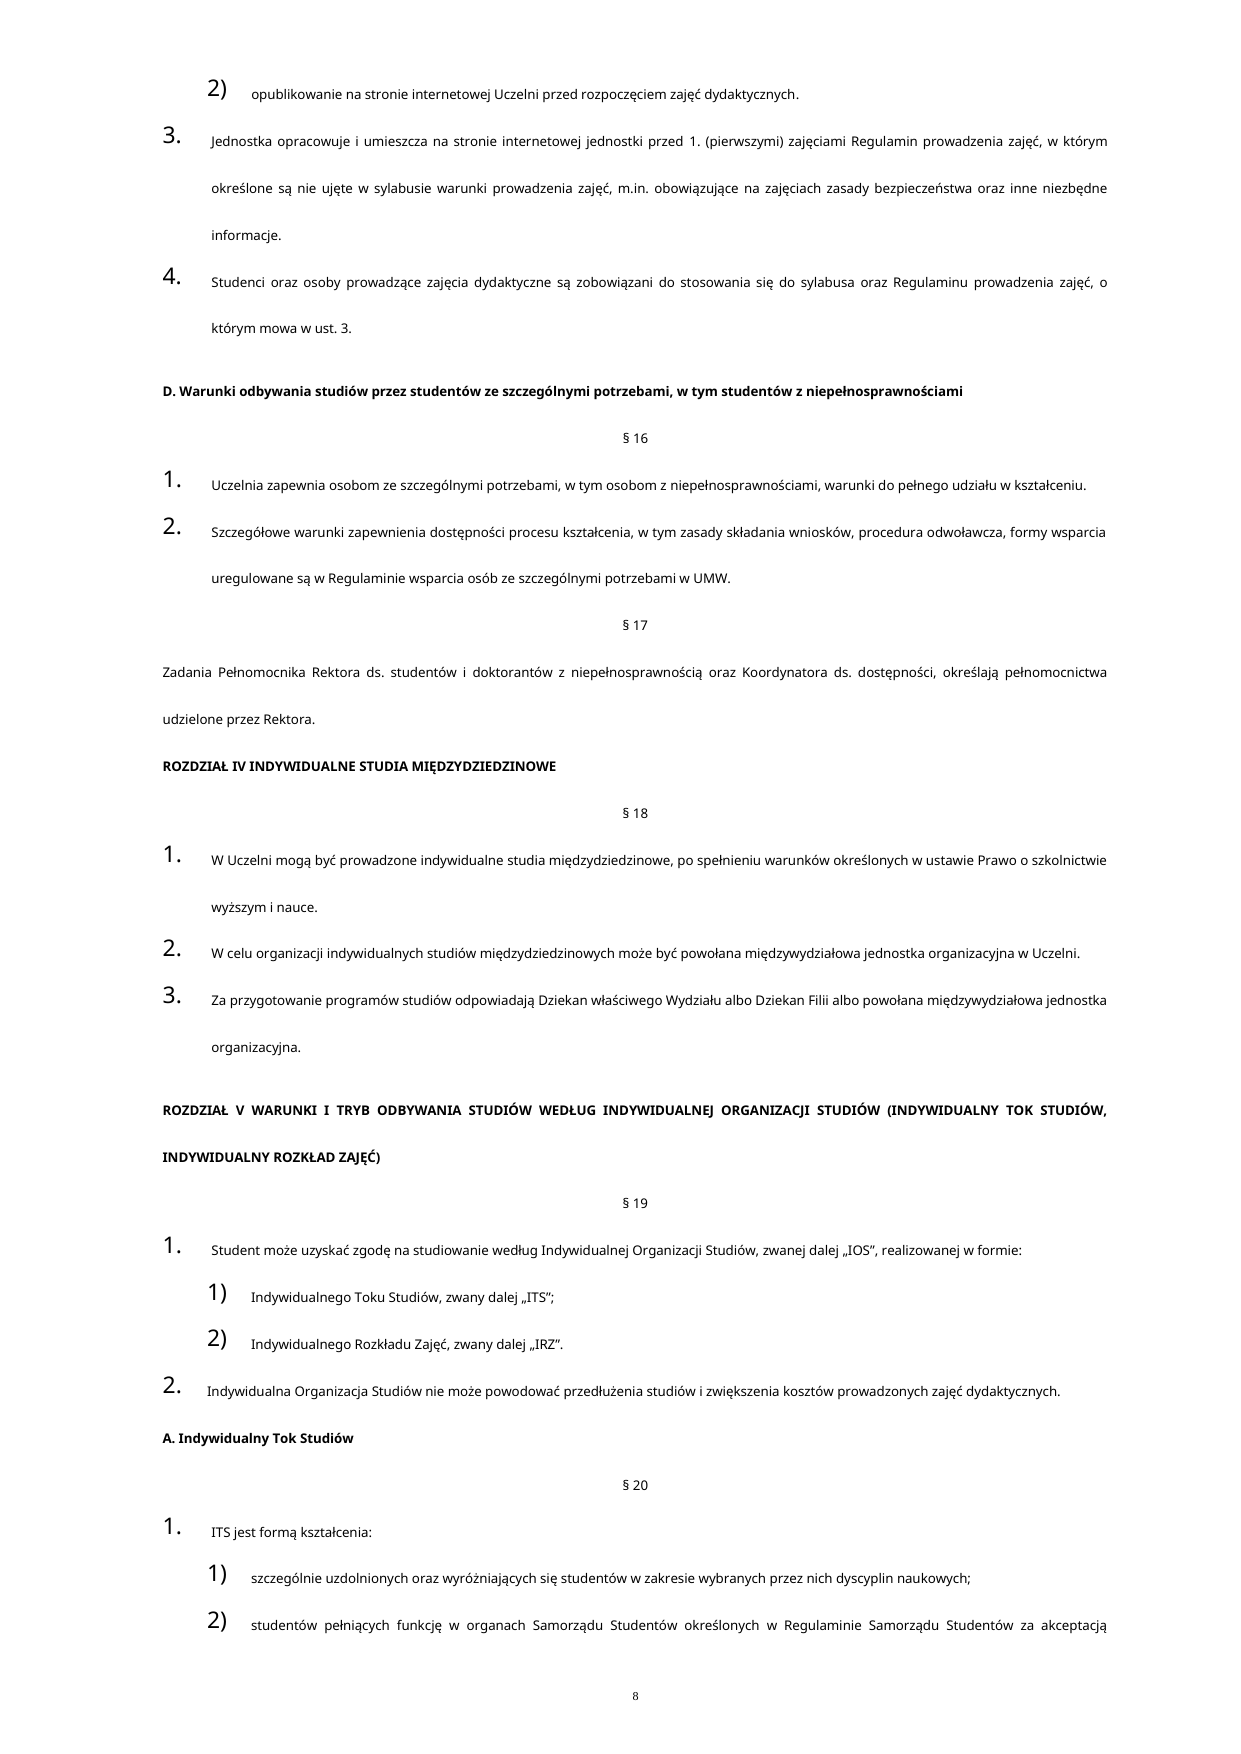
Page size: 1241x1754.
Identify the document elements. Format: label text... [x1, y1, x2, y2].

text Zadania Pełnomocnika Rektora ds. studentów i doktorantów z niepełnosprawnością oraz Koordynatora ds. dostępności, określają pełnomocnictwa udzielone przez Rektora. [162, 650, 1108, 728]
list Student może uzyskać zgodę na studiowanie według Indywidualnej Organizacji Studiów, zwanej dalej „IOS”, realizowanej w formie: [162, 1228, 1108, 1260]
list ITS jest formą kształcenia: [162, 1510, 1108, 1541]
list Indywidualnego Rozkładu Zajęć, zwany dalej „IRZ”. [207, 1322, 1108, 1353]
text § 17 [162, 603, 1108, 635]
text § 19 [162, 1182, 1108, 1213]
subtitle ROZDZIAŁ V WARUNKI I TRYB ODBYWANIA STUDIÓW WEDŁUG INDYWIDUALNEJ ORGANIZACJI STUDIÓW (INDYWIDUALNY TOK STUDIÓW, INDYWIDUALNY ROZKŁAD ZAJĘĆ) [162, 1088, 1108, 1166]
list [207, 1603, 1108, 1635]
list opublikowanie na stronie internetowej Uczelni przed rozpoczęciem zajęć dydaktycznych. [207, 72, 1108, 103]
text § 20 [162, 1463, 1108, 1494]
list szczególnie uzdolnionych oraz wyróżniających się studentów w zakresie wybranych przez nich dyscyplin naukowych; [207, 1557, 1108, 1588]
subtitle A. Indywidualny Tok Studiów [162, 1416, 1108, 1447]
list W celu organizacji indywidualnych studiów międzydziedzinowych może być powołana międzywydziałowa jednostka organizacyjna w Uczelni. [162, 932, 1108, 963]
text § 18 [162, 791, 1108, 822]
list Za przygotowanie programów studiów odpowiadają Dziekan właściwego Wydziału albo Dziekan Filii albo powołana międzywydziałowa jednostka organizacyjna. [162, 978, 1108, 1057]
list Uczelnia zapewnia osobom ze szczególnymi potrzebami, w tym osobom z niepełnosprawnościami, warunki do pełnego udziału w kształceniu. [162, 463, 1108, 494]
list Studenci oraz osoby prowadzące zajęcia dydaktyczne są zobowiązani do stosowania się do sylabusa oraz Regulaminu prowadzenia zajęć, o którym mowa w ust. 3. [162, 260, 1108, 338]
list Indywidualnego Toku Studiów, zwany dalej „ITS”; [207, 1275, 1108, 1307]
list W Uczelni mogą być prowadzone indywidualne studia międzydziedzinowe, po spełnieniu warunków określonych w ustawie Prawo o szkolnictwie wyższym i nauce. [162, 838, 1108, 916]
list Szczegółowe warunki zapewnienia dostępności procesu kształcenia, w tym zasady składania wniosków, procedura odwoławcza, formy wsparcia uregulowane są w Regulaminie wsparcia osób ze szczególnymi potrzebami w UMW. [162, 510, 1108, 588]
subtitle D. Warunki odbywania studiów przez studentów ze szczególnymi potrzebami, w tym studentów z niepełnosprawnościami [162, 369, 1108, 400]
list Indywidualna Organizacja Studiów nie może powodować przedłużenia studiów i zwiększenia kosztów prowadzonych zajęć dydaktycznych. [162, 1369, 1108, 1400]
text § 16 [162, 416, 1108, 447]
list Jednostka opracowuje i umieszcza na stronie internetowej jednostki przed 1. (pierwszymi) zajęciami Regulamin prowadzenia zajęć, w którym określone są nie ujęte w sylabusie warunki prowadzenia zajęć, m.in. obowiązujące na zajęciach zasady bezpieczeństwa oraz inne niezbędne informacje. [162, 119, 1108, 244]
subtitle ROZDZIAŁ IV INDYWIDUALNE STUDIA MIĘDZYDZIEDZINOWE [162, 744, 1108, 775]
